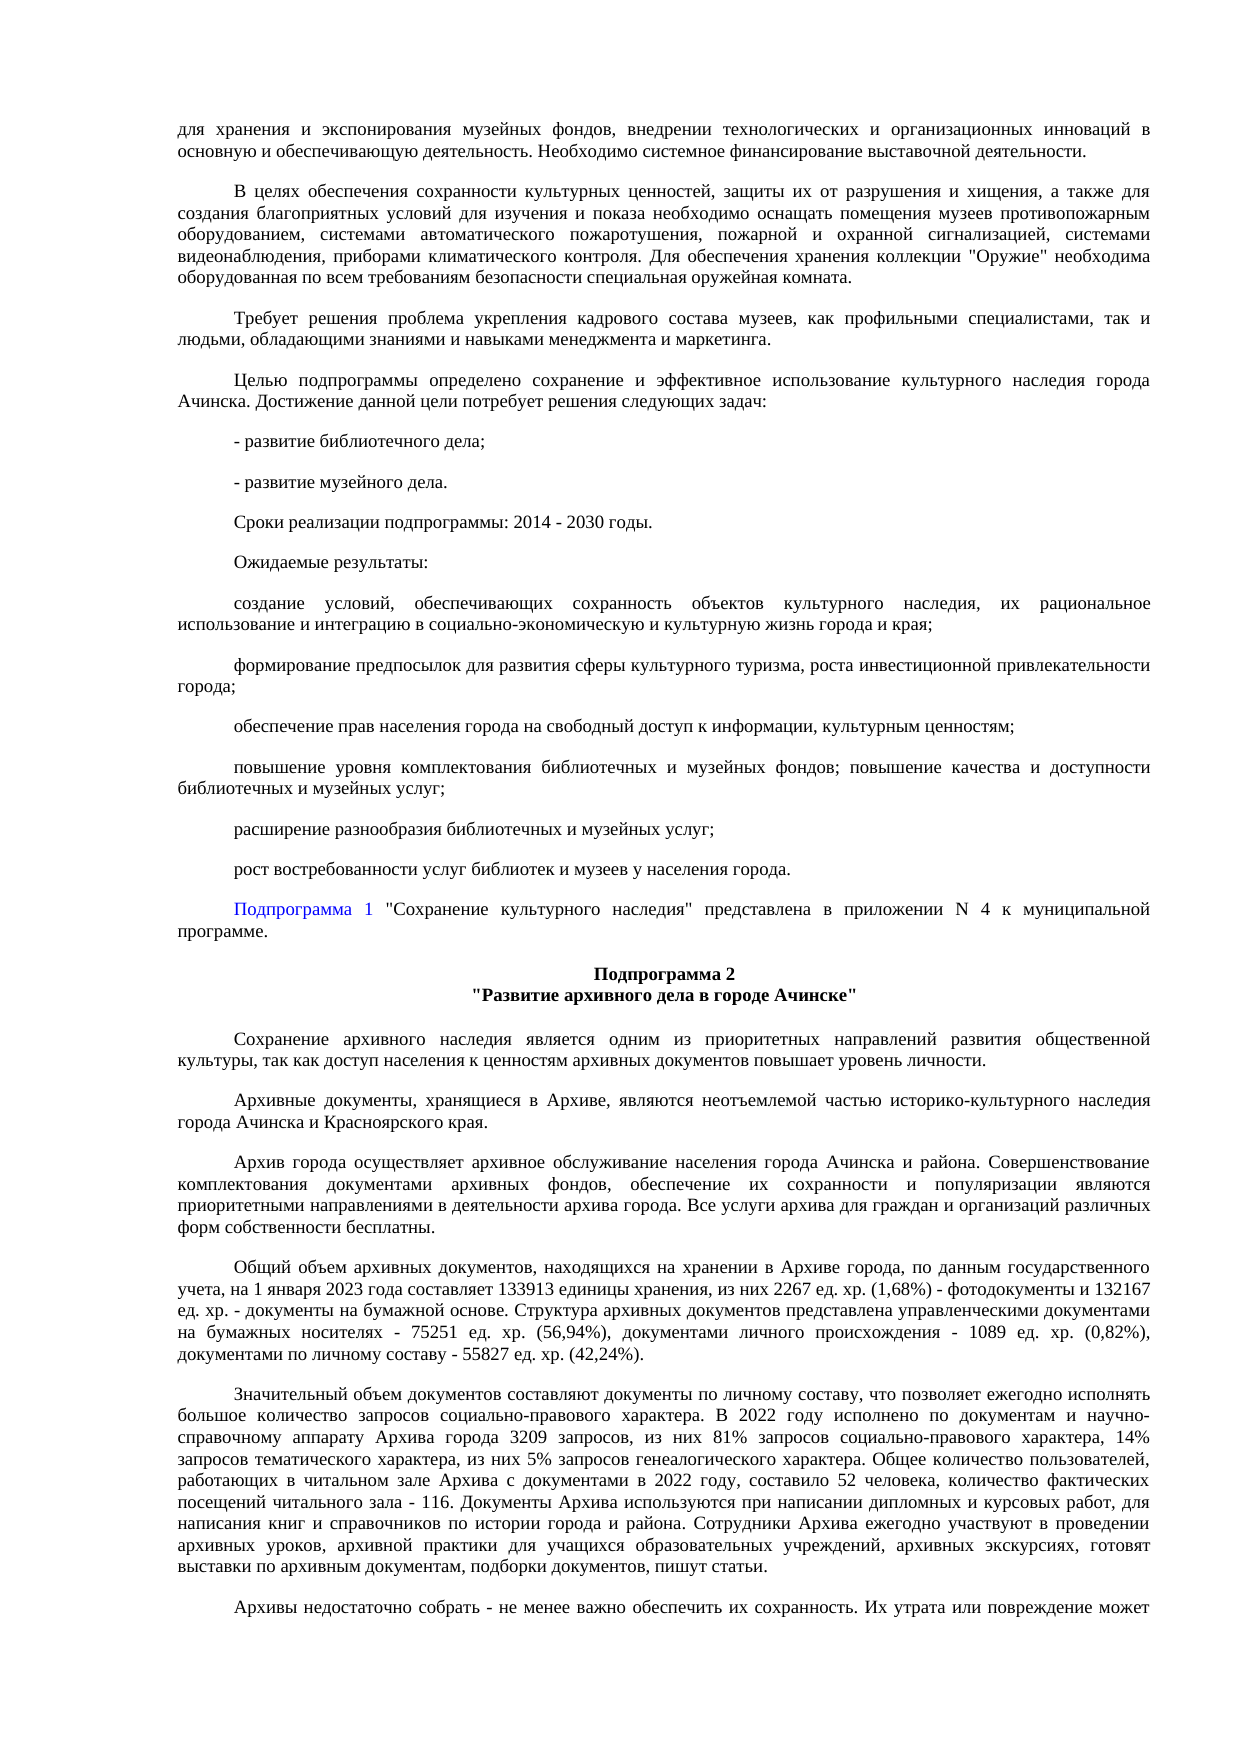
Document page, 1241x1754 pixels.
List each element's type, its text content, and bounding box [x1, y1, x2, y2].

text В целях обеспечения сохранности культурных ценностей, защиты их от разрушения и хищения, а также для создания благоприятных условий для изучения и показа необходимо оснащать помещения музеев противопожарным оборудованием, системами автоматического пожаротушения, пожарной и охранной сигнализацией, системами видеонаблюдения, приборами климатического контроля. Для обеспечения хранения коллекции "Оружие" необходима оборудованная по всем требованиям безопасности специальная оружейная комната. [177, 180, 1152, 288]
text создание условий, обеспечивающих сохранность объектов культурного наследия, их рациональное использование и интеграцию в социально-экономическую и культурную жизнь города и края; [177, 592, 1152, 635]
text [177, 1596, 1152, 1617]
text Архив города осуществляет архивное обслуживание населения города Ачинска и района. Совершенствование комплектования документами архивных фондов, обеспечение их сохранности и популяризации являются приоритетными направлениями в деятельности архива города. Все услуги архива для граждан и организаций различных форм собственности бесплатны. [177, 1151, 1152, 1237]
title Подпрограмма 2 [177, 963, 1152, 984]
text Сохранение архивного наследия является одним из приоритетных направлений развития общественной культуры, так как доступ населения к ценностям архивных документов повышает уровень личности. [177, 1027, 1152, 1071]
text Значительный объем документов составляют документы по личному составу, что позволяет ежегодно исполнять большое количество запросов социально-правового характера. В 2022 году исполнено по документам и научно-справочному аппарату Архива города 3209 запросов, из них 81% запросов социально-правового характера, 14% запросов тематического характера, из них 5% запросов генеалогического характера. Общее количество пользователей, работающих в читальном зале Архива с документами в 2022 году, составило 52 человека, количество фактических посещений читального зала - 116. Документы Архива используются при написании дипломных и курсовых работ, для написания книг и справочников по истории города и района. Сотрудники Архива ежегодно участвуют в проведении архивных уроков, архивной практики для учащихся образовательных учреждений, архивных экскурсиях, готовят выставки по архивным документам, подборки документов, пишут статьи. [177, 1383, 1152, 1577]
text рост востребованности услуг библиотек и музеев у населения города. [177, 858, 1152, 879]
text - развитие музейного дела. [177, 471, 1152, 492]
text - развитие библиотечного дела; [177, 430, 1152, 452]
title "Развитие архивного дела в городе Ачинске" [177, 984, 1152, 1006]
text Сроки реализации подпрограммы: 2014 - 2030 годы. [177, 511, 1152, 532]
text Целью подпрограммы определено сохранение и эффективное использование культурного наследия города Ачинска. Достижение данной цели потребует решения следующих задач: [177, 368, 1152, 412]
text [177, 118, 1152, 161]
text Архивные документы, хранящиеся в Архиве, являются неотъемлемой частью историко-культурного наследия города Ачинска и Красноярского края. [177, 1089, 1152, 1132]
text Общий объем архивных документов, находящихся на хранении в Архиве города, по данным государственного учета, на 1 января 2023 года составляет 133913 единицы хранения, из них 2267 ед. хр. (1,68%) - фотодокументы и 132167 ед. хр. - документы на бумажной основе. Структура архивных документов представлена управленческими документами на бумажных носителях - 75251 ед. хр. (56,94%), документами личного происхождения - 1089 ед. хр. (0,82%), документами по личному составу - 55827 ед. хр. (42,24%). [177, 1256, 1152, 1364]
text Подпрограмма 1 "Сохранение культурного наследия" представлена в приложении N 4 к муниципальной программе. [177, 898, 1152, 941]
text расширение разнообразия библиотечных и музейных услуг; [177, 817, 1152, 839]
text Требует решения проблема укрепления кадрового состава музеев, как профильными специалистами, так и людьми, обладающими знаниями и навыками менеджмента и маркетинга. [177, 307, 1152, 350]
text обеспечение прав населения города на свободный доступ к информации, культурным ценностям; [177, 715, 1152, 737]
text формирование предпосылок для развития сферы культурного туризма, роста инвестиционной привлекательности города; [177, 653, 1152, 697]
text Ожидаемые результаты: [177, 551, 1152, 573]
text повышение уровня комплектования библиотечных и музейных фондов; повышение качества и доступности библиотечных и музейных услуг; [177, 756, 1152, 799]
